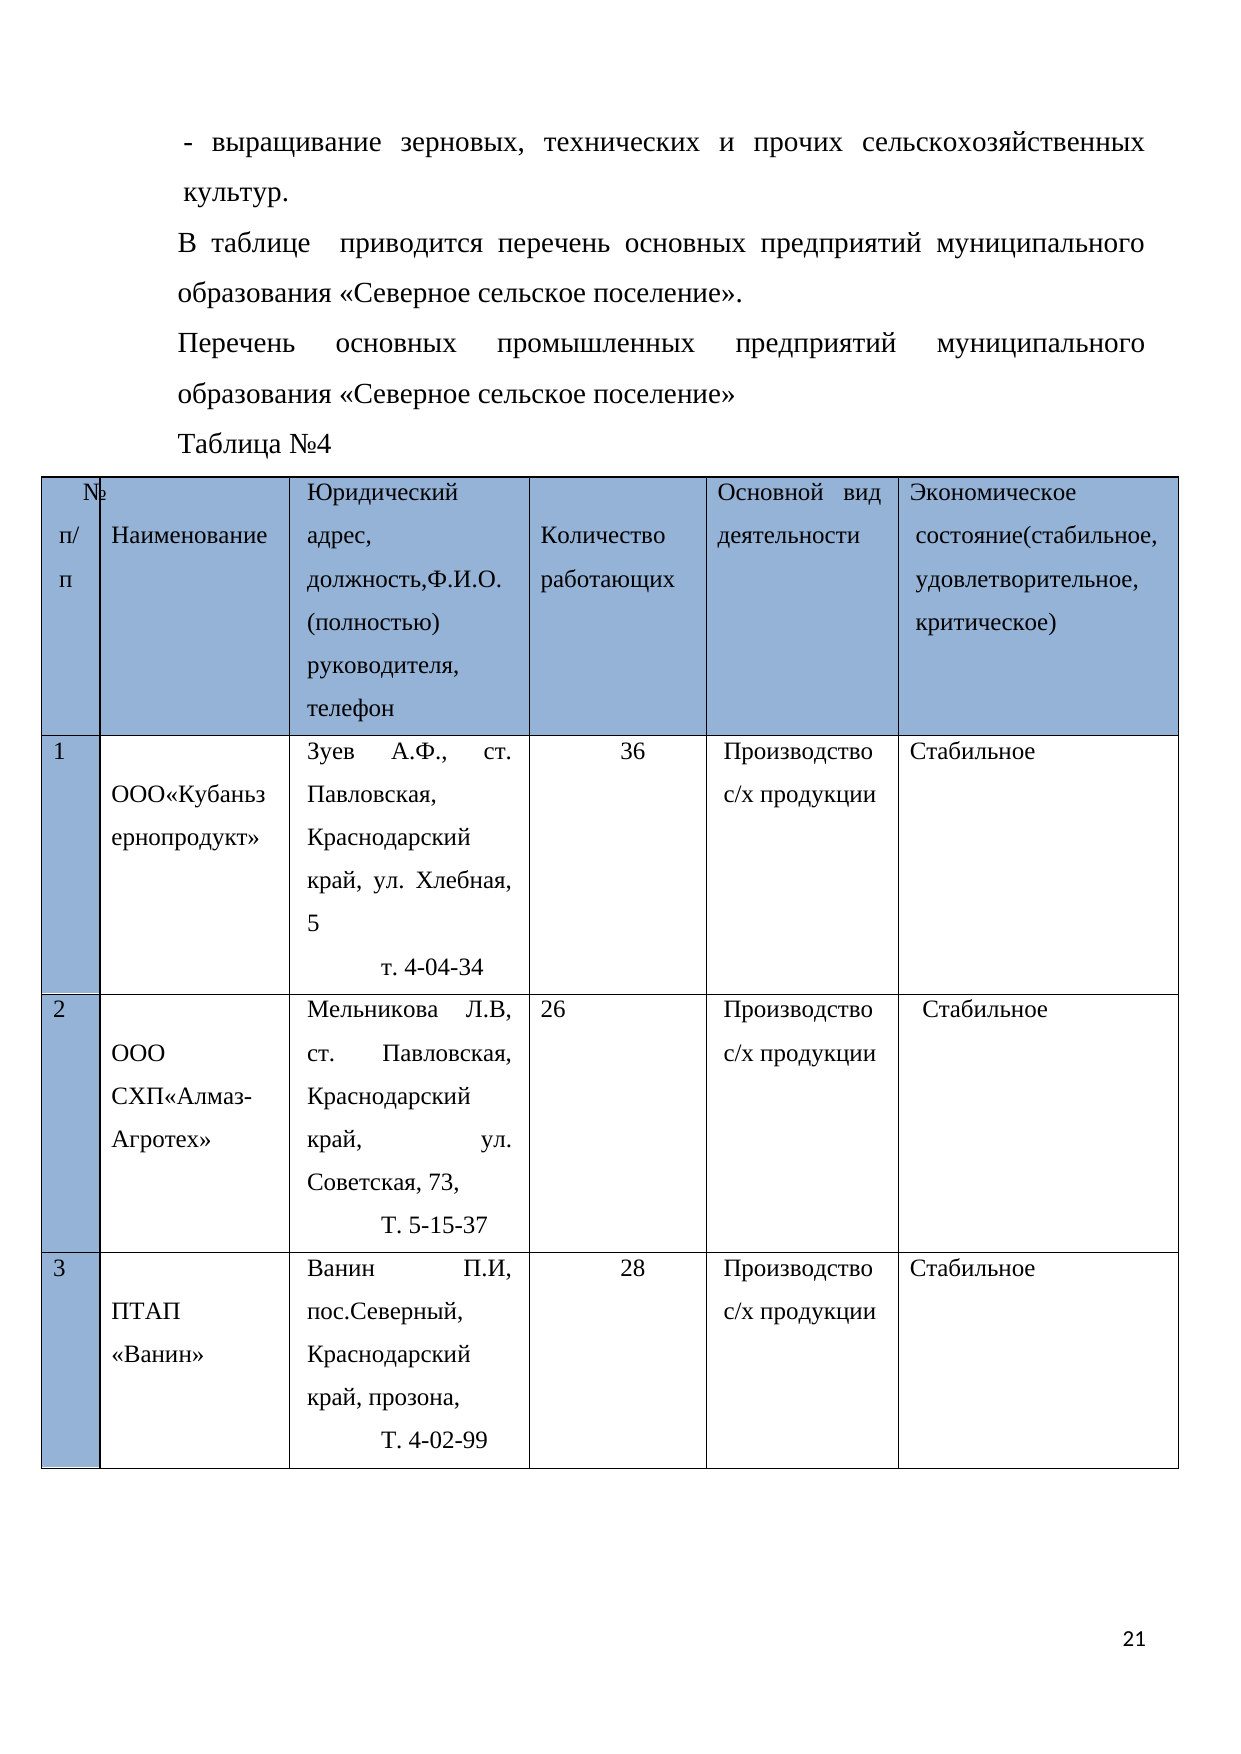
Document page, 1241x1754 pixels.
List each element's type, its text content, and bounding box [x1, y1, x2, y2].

table_cell 2 [42, 995, 99, 1252]
table_header Количество работающих [530, 478, 706, 735]
table_cell ООО СХП«Алмаз-Агротех» [101, 995, 289, 1252]
table_cell ПТАП «Ванин» [101, 1253, 289, 1467]
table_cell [707, 1253, 898, 1467]
text В таблице приводится перечень основных предприятий муниципального образования «Северное сельское поселение». [177, 225, 1146, 309]
text - выращивание зерновых, технических и прочих сельскохозяйственных культур. [183, 124, 1146, 208]
table_cell Стабильное [899, 736, 1178, 993]
table_cell 36 [530, 736, 706, 993]
table_header Юридический адрес, должность,Ф.И.О. (полностью) руководителя, телефон [290, 478, 529, 735]
text Перечень основных промышленных предприятий муниципального образования «Северное сельское поселение» [177, 326, 1146, 409]
table_cell Стабильное [899, 1253, 1178, 1467]
table_header Экономическое состояние(стабильное, удовлетворительное, критическое) [899, 478, 1178, 735]
table_cell Стабильное [899, 995, 1178, 1252]
table_cell Мельникова Л.В, ст. Павловская, Краснодарский край, ул. Советская, 73, Т. 5-15-37 [290, 995, 529, 1252]
table_header Наименование [101, 478, 289, 735]
table_cell Производство с/х продукции [707, 995, 898, 1252]
table_cell Производство с/х продукции [707, 736, 898, 993]
table_cell Зуев А.Ф., ст. Павловская, Краснодарский край, ул. Хлебная, 5 т. 4-04-34 [290, 736, 529, 993]
table_cell Ванин П.И, пос.Северный, Краснодарский край, прозона, Т. 4-02-99 [290, 1253, 529, 1467]
table_cell 26 [530, 995, 706, 1252]
table_cell 3 [42, 1253, 99, 1467]
text Таблица №4 [177, 426, 1146, 460]
table_header №п/п [42, 478, 99, 735]
table_cell 1 [42, 736, 99, 993]
table_cell 28 [530, 1253, 706, 1467]
table_header Основной вид деятельности [707, 478, 898, 735]
table_cell ООО«Кубаньзернопродукт» [101, 736, 289, 993]
